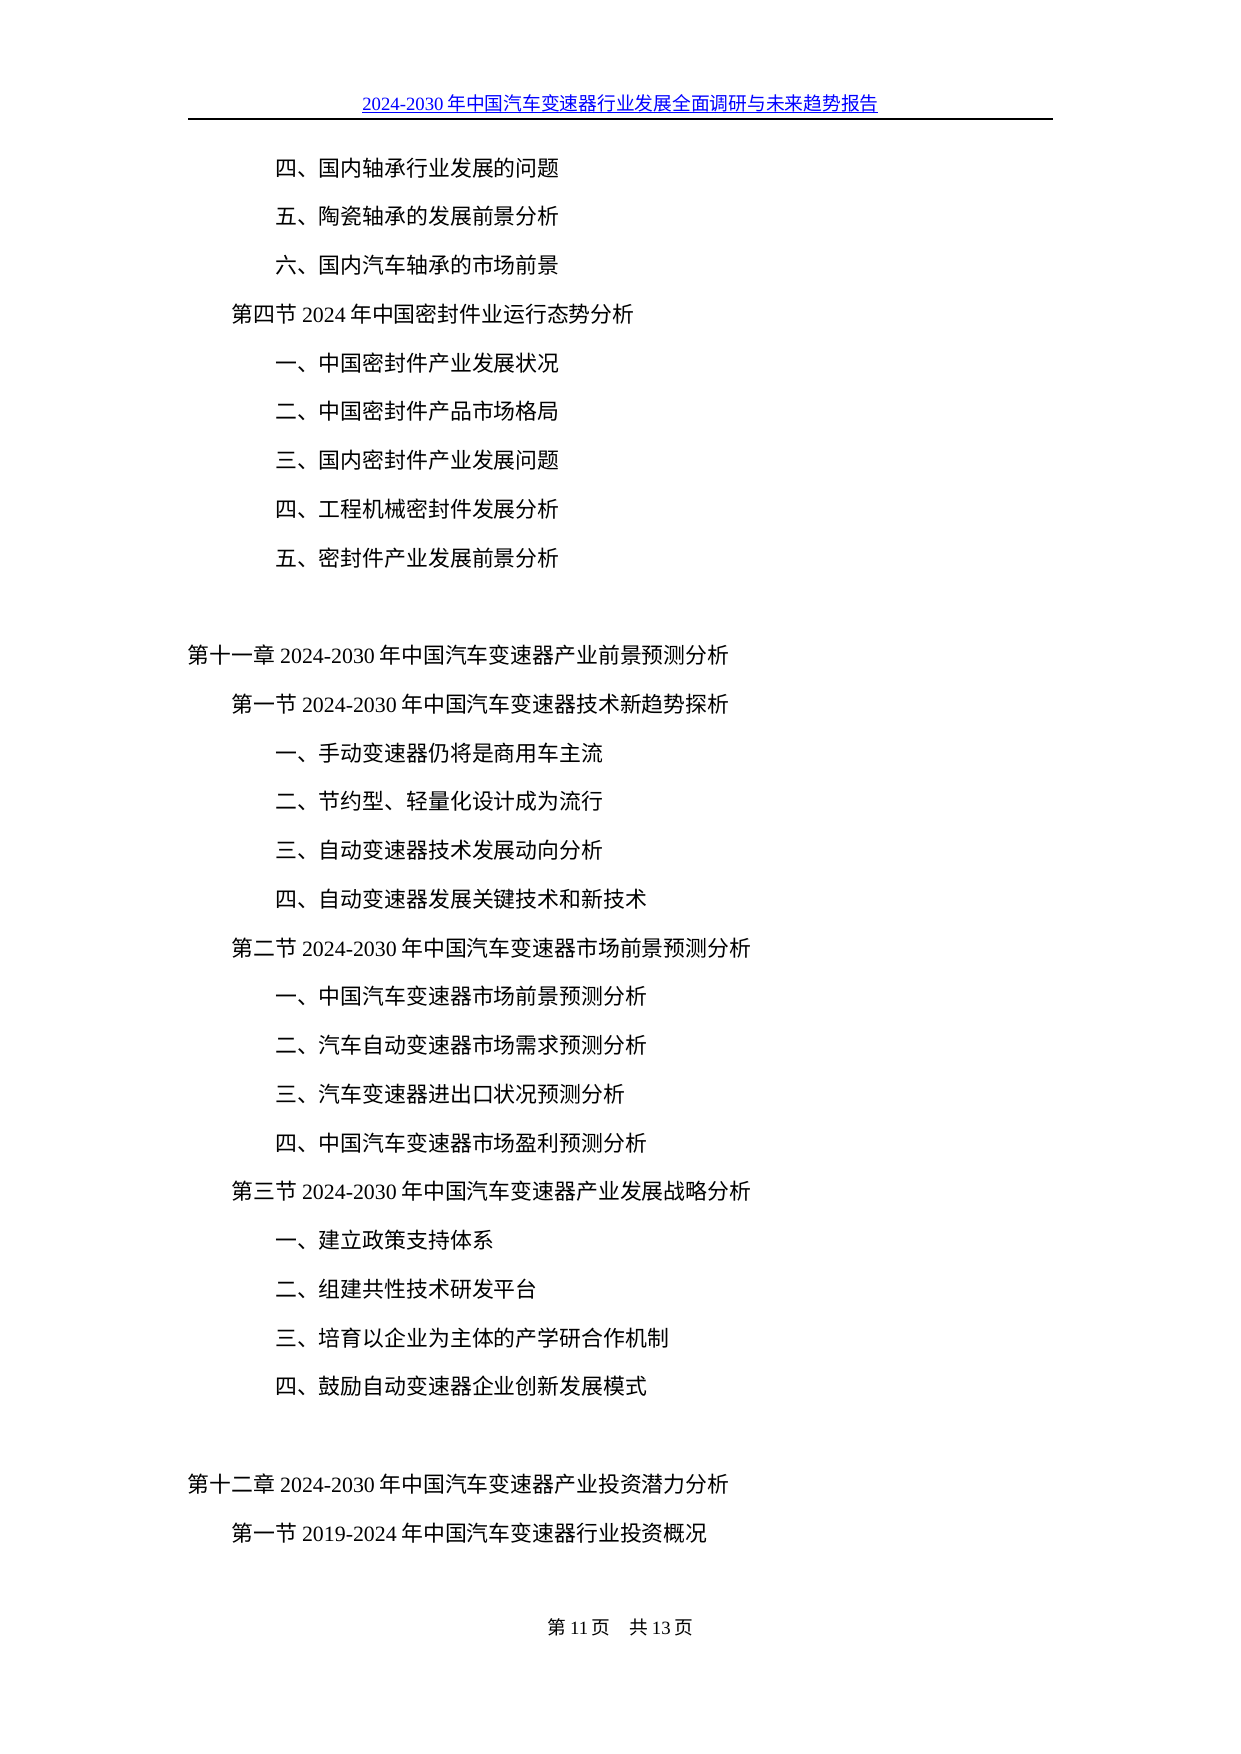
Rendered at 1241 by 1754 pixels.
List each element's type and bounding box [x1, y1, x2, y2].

text [187, 150, 1053, 1548]
